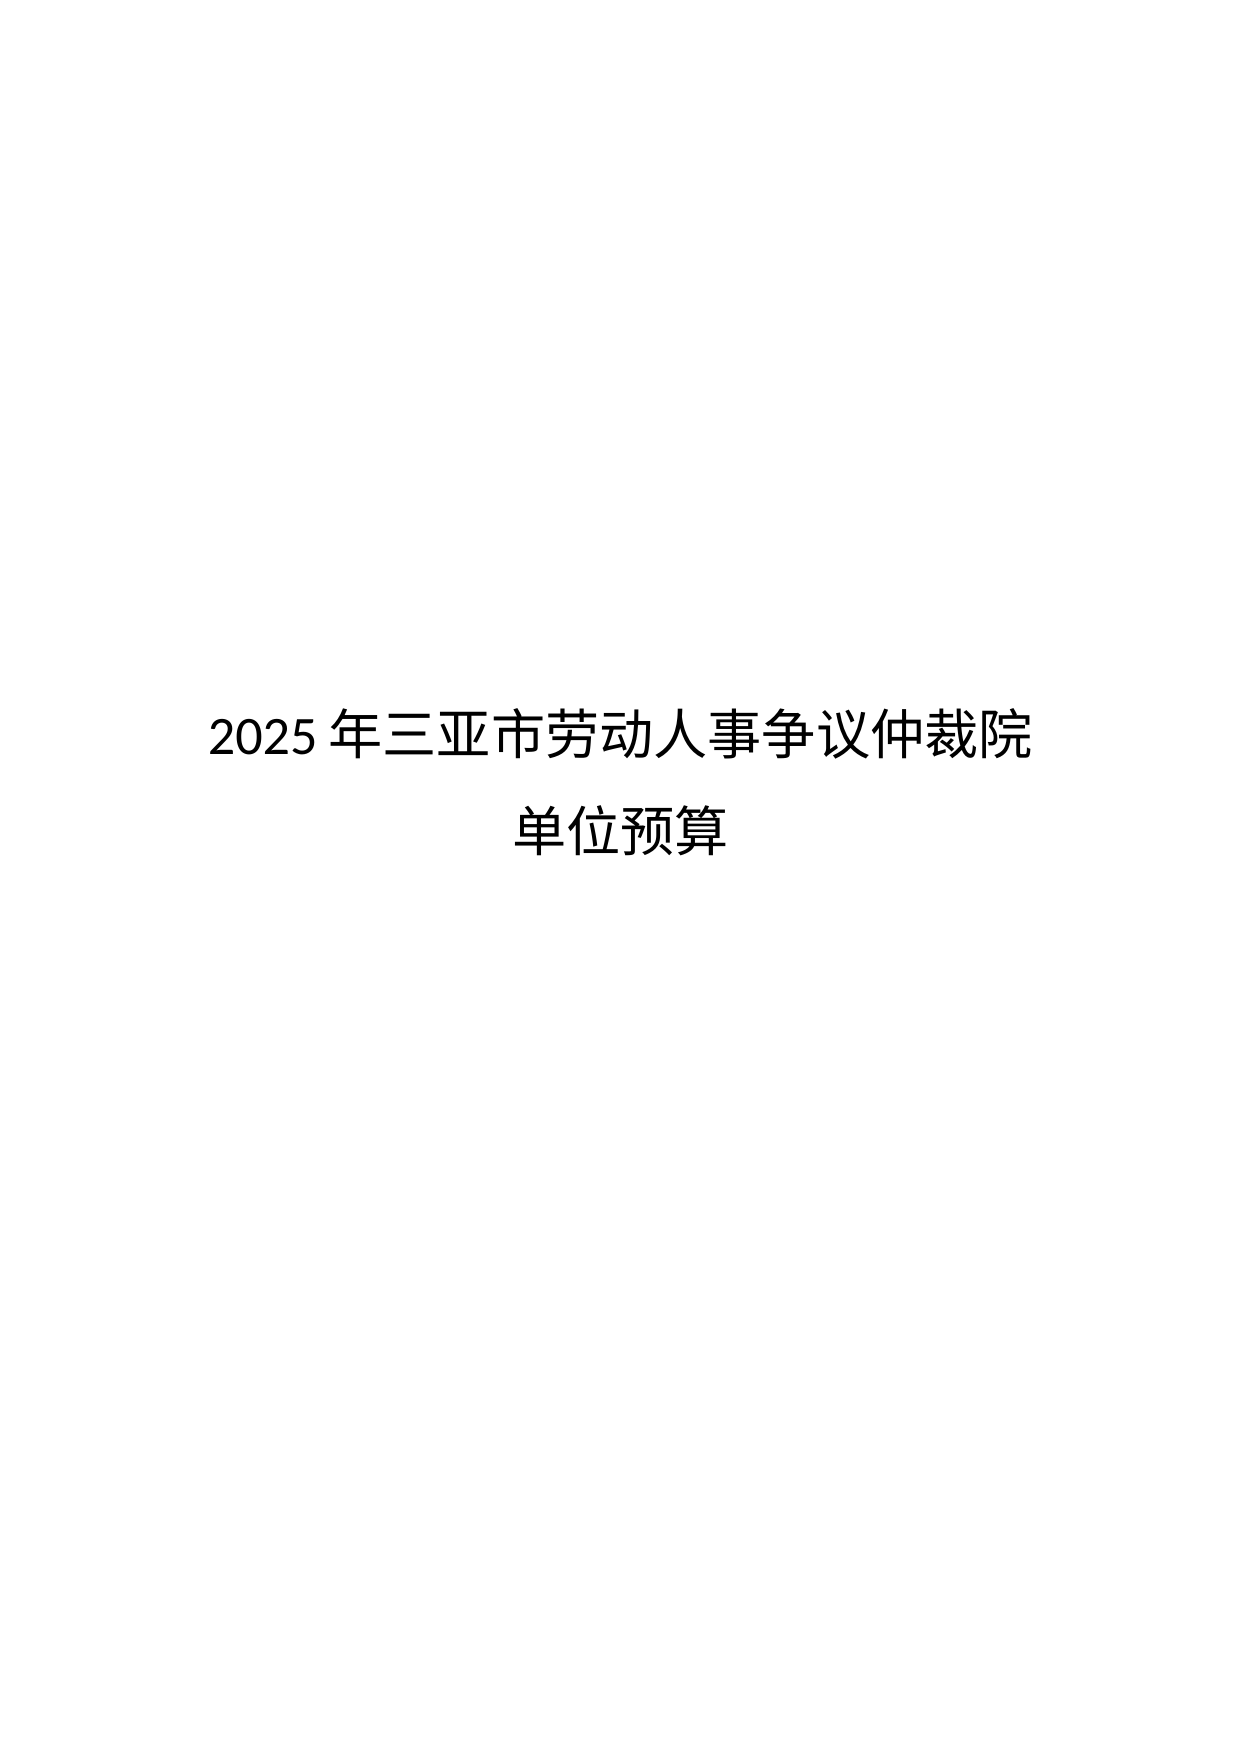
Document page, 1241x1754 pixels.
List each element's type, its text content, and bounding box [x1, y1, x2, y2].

text 2025年三亚市劳动人事争议仲裁院单位预算 [187, 682, 1053, 877]
